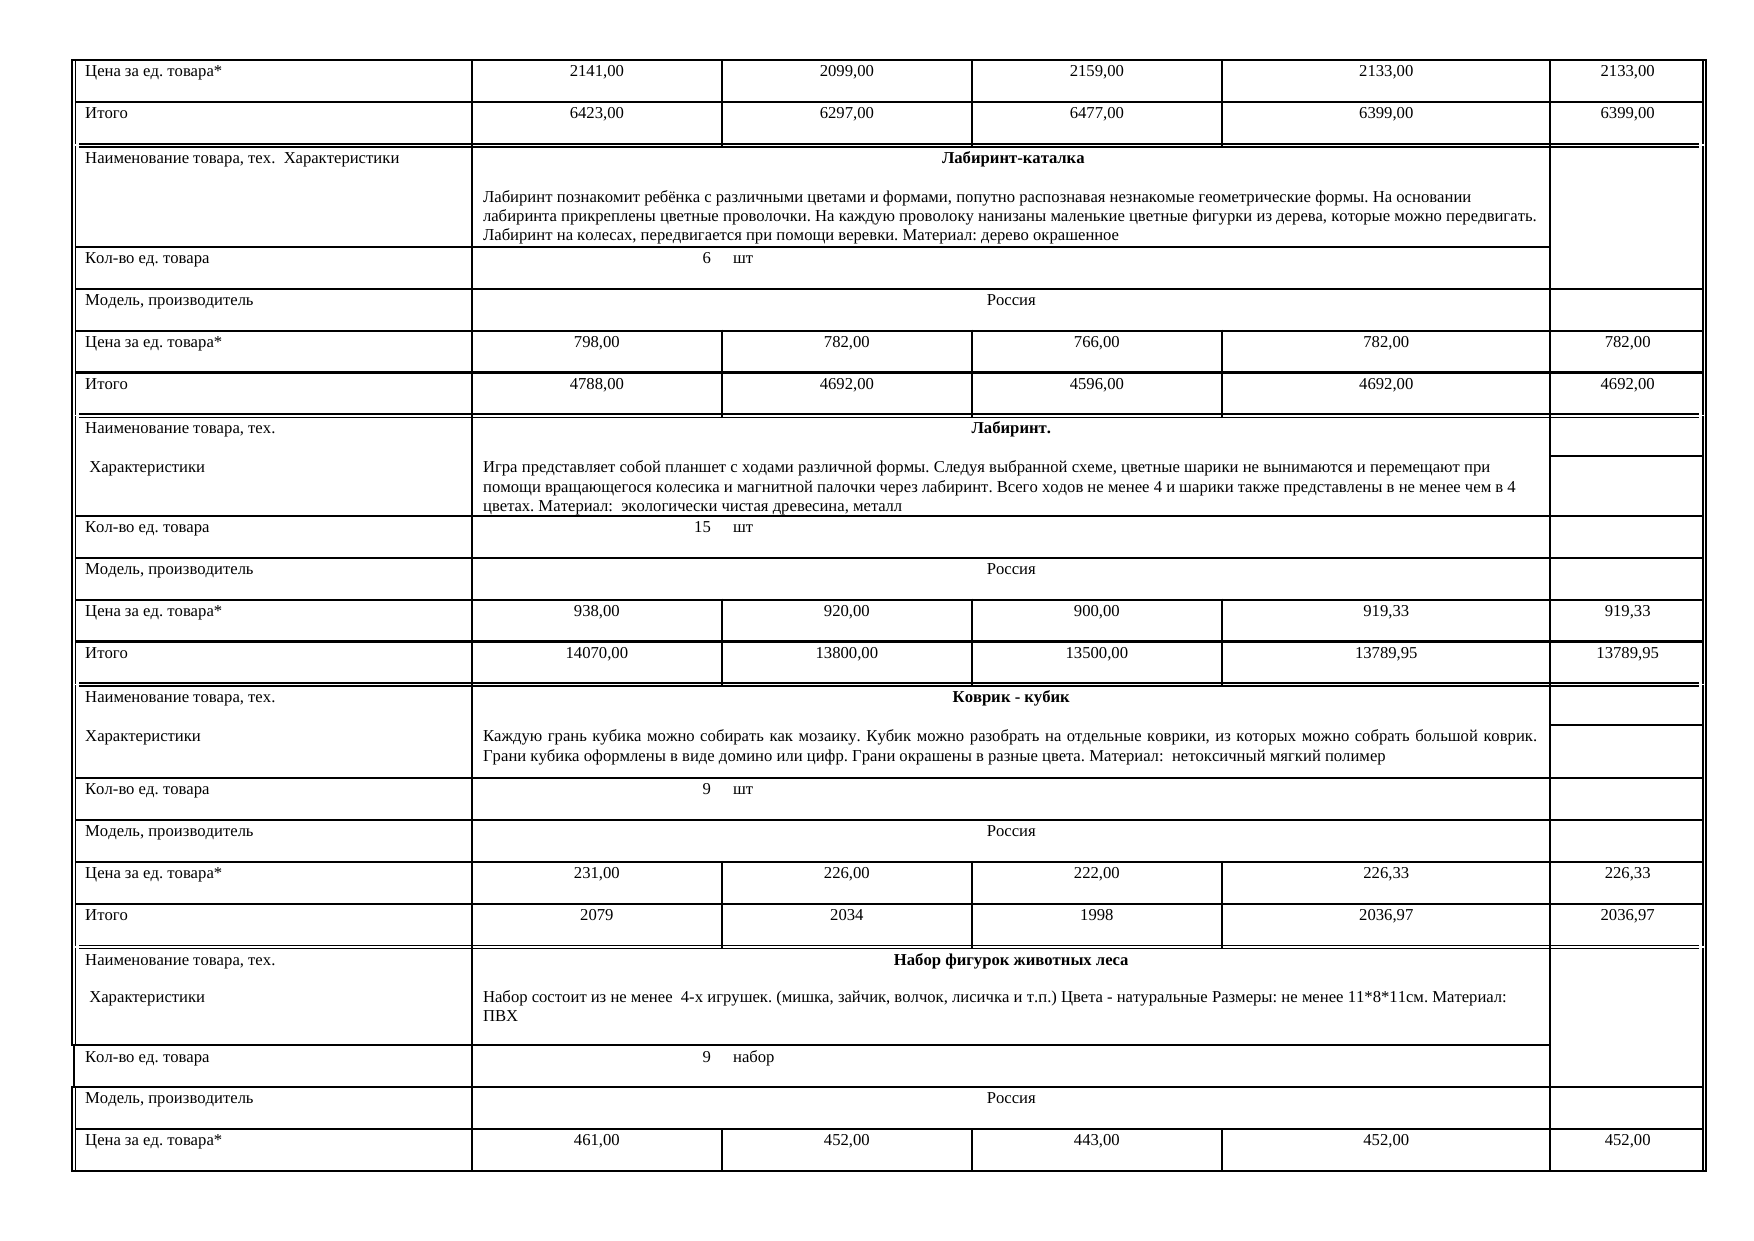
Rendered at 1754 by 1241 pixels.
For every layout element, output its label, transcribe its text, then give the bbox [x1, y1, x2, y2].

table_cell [74, 143, 471, 246]
table_cell Итого [76, 374, 471, 413]
table_cell Каждую грань кубика можно собирать как мозаику. Кубик можно разобрать на отдельные коврики, из которых можно собрать большой коврик. Грани кубика оформлены в виде домино или цифр. Грани окрашены в разные цвета. Материал: нетоксичный мягкий полимер [473, 724, 1549, 777]
table_cell 782,00 [1223, 332, 1549, 371]
table_cell [1551, 413, 1704, 455]
table_cell 452,00 [1223, 1130, 1549, 1170]
table_cell Итого [76, 905, 471, 944]
table_cell Россия [473, 559, 1549, 598]
table_cell Кол-во ед. товара [75, 1046, 471, 1086]
table_cell 798,00 [473, 332, 721, 371]
table_cell Модель, производитель [76, 821, 471, 861]
table_cell 15 [473, 517, 722, 557]
table_cell 766,00 [973, 332, 1221, 371]
table_cell 13500,00 [973, 643, 1221, 682]
table_cell 4596,00 [973, 374, 1221, 413]
table_cell 461,00 [473, 1130, 721, 1170]
table_cell 2036,97 [1223, 905, 1549, 944]
table_cell [1551, 246, 1702, 288]
table_cell 2133,00 [1223, 61, 1549, 101]
table_cell Лабиринт-каталка [473, 148, 1549, 185]
table_cell 919,33 [1551, 601, 1702, 640]
table_cell Россия [473, 290, 1549, 329]
table_cell Кол-во ед. товара [76, 517, 471, 557]
table_cell 2099,00 [723, 61, 971, 101]
table_cell Цена за ед. товара* [76, 1130, 471, 1170]
table_cell 443,00 [973, 1130, 1221, 1170]
table_cell 452,00 [1551, 1130, 1702, 1170]
table_cell [1222, 1046, 1549, 1086]
table_cell 226,33 [1551, 863, 1702, 903]
table_cell [1551, 682, 1704, 724]
table_cell Цена за ед. товара* [76, 332, 471, 371]
table_cell 13800,00 [723, 643, 971, 682]
table_cell 6 [473, 248, 722, 288]
table_cell Модель, производитель [76, 559, 471, 598]
table_cell Набор фигурок животных леса [473, 949, 1549, 986]
table_cell 9 [473, 1046, 722, 1086]
table_cell 6399,00 [1551, 103, 1702, 143]
table_cell [1551, 821, 1702, 861]
table_cell 13789,95 [1551, 643, 1702, 682]
table_cell Россия [473, 1088, 1549, 1128]
table_cell Игра представляет собой планшет с ходами различной формы. Следуя выбранной схеме, цветные шарики не вынимаются и перемещают при помощи вращающегося колесика и магнитной палочки через лабиринт. Всего ходов не менее 4 и шарики также представлены в не менее чем в 4 цветах. Материал: экологически чистая древесина, металл [473, 455, 1549, 515]
table_cell 4692,00 [1551, 374, 1702, 413]
table_cell [1551, 1044, 1702, 1086]
table_cell 2133,00 [1551, 61, 1702, 101]
table_cell [1551, 143, 1704, 246]
table_cell 920,00 [723, 601, 971, 640]
table_cell 6477,00 [973, 103, 1221, 143]
table_cell 4692,00 [723, 374, 971, 413]
table_cell 2159,00 [973, 61, 1221, 101]
table_cell Кол-во ед. товара [76, 248, 471, 288]
table_cell 4692,00 [1223, 374, 1549, 413]
table_cell [1222, 248, 1549, 288]
table_cell 226,00 [723, 863, 971, 903]
table_cell 782,00 [723, 332, 971, 371]
table_cell [1551, 559, 1702, 598]
table_cell 226,33 [1223, 863, 1549, 903]
table_cell Модель, производитель [76, 1088, 471, 1128]
table_cell 6423,00 [473, 103, 721, 143]
table_cell Итого [76, 643, 471, 682]
table_cell [1551, 290, 1702, 329]
table_cell набор [722, 1046, 972, 1086]
table_cell Цена за ед. товара* [76, 863, 471, 903]
table_cell [972, 517, 1222, 557]
table_cell Характеристики [76, 455, 471, 515]
table_cell Лабиринт. [473, 418, 1549, 455]
table_cell 452,00 [723, 1130, 971, 1170]
table_cell Коврик - кубик [473, 687, 1549, 724]
table_cell шт [722, 517, 972, 557]
table_cell Набор состоит из не менее 4-х игрушек. (мишка, зайчик, волчок, лисичка и т.п.) Цвета - натуральные Размеры: не менее 11*8*11см. Материал: ПВХ [473, 986, 1549, 1044]
table_cell [972, 1046, 1222, 1086]
table_cell [1222, 779, 1549, 819]
table_cell [1222, 517, 1549, 557]
table_cell 900,00 [973, 601, 1221, 640]
table_cell 2034 [723, 905, 971, 944]
table_cell Наименование товара, тех. [74, 945, 471, 986]
table_cell 2079 [473, 905, 721, 944]
table_cell Характеристики [76, 724, 471, 777]
table_cell 6297,00 [723, 103, 971, 143]
table_cell Модель, производитель [76, 290, 471, 329]
table_cell Цена за ед. товара* [76, 601, 471, 640]
table_cell 13789,95 [1223, 643, 1549, 682]
table_cell 2141,00 [473, 61, 721, 101]
table_cell 9 [473, 779, 722, 819]
table_cell 782,00 [1551, 332, 1702, 371]
table_cell [1551, 726, 1702, 777]
table_cell 14070,00 [473, 643, 721, 682]
table_cell 222,00 [973, 863, 1221, 903]
table_cell 1998 [973, 905, 1221, 944]
table_cell Наименование товара, тех. [74, 413, 471, 455]
table_cell Характеристики [76, 986, 471, 1044]
table_cell шт [722, 248, 972, 288]
table_cell Цена за ед. товара* [76, 61, 471, 101]
table_cell 6399,00 [1223, 103, 1549, 143]
table_cell Россия [473, 821, 1549, 861]
table_cell [972, 248, 1222, 288]
table_cell [1551, 945, 1704, 1044]
table_cell [1551, 457, 1702, 515]
table_cell Наименование товара, тех. [74, 682, 471, 724]
table_cell 938,00 [473, 601, 721, 640]
table_cell Лабиринт познакомит ребёнка с различными цветами и формами, попутно распознавая незнакомые геометрические формы. На основании лабиринта прикреплены цветные проволочки. На каждую проволоку нанизаны маленькие цветные фигурки из дерева, которые можно передвигать. Лабиринт на колесах, передвигается при помощи веревки. Материал: дерево окрашенное [473, 185, 1549, 246]
table_cell [1551, 517, 1702, 557]
table_cell шт [722, 779, 972, 819]
table_cell 919,33 [1223, 601, 1549, 640]
table_cell Итого [76, 103, 471, 143]
table_cell 231,00 [473, 863, 721, 903]
table_cell [1551, 779, 1702, 819]
table_cell 2036,97 [1551, 905, 1702, 944]
table_cell 4788,00 [473, 374, 721, 413]
table_cell [1551, 1088, 1702, 1128]
table_cell [972, 779, 1222, 819]
table_cell Кол-во ед. товара [76, 779, 471, 819]
